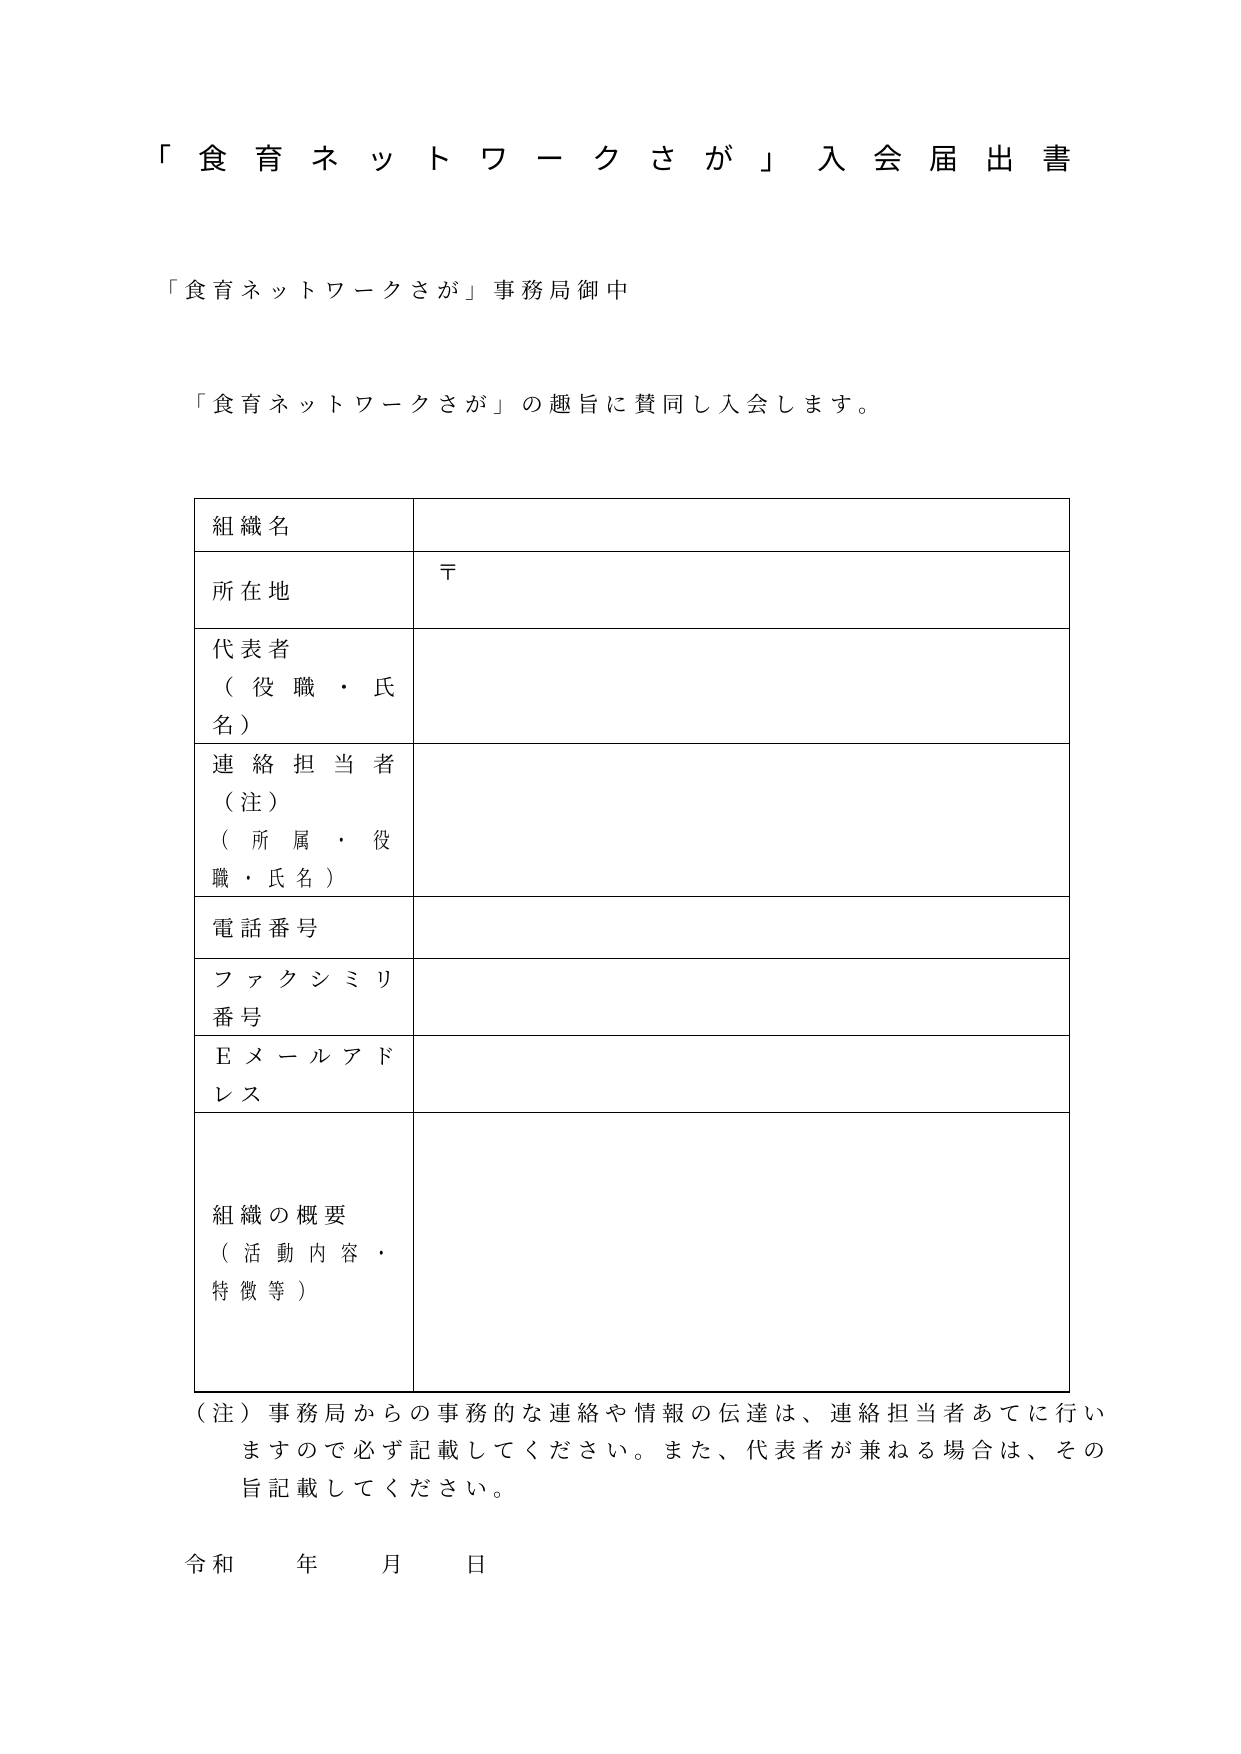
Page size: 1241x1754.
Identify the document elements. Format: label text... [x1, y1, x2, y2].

table_cell 連絡担当者（注） （所属・役職・氏名） [195, 744, 413, 896]
table_cell [414, 629, 1069, 743]
table_header [414, 499, 1069, 551]
text 令和 年 月 日 [128, 1544, 1112, 1582]
table_cell [414, 959, 1069, 1035]
text 「食育ネットワークさが」入会届出書 [128, 119, 1112, 194]
table_cell 代表者 （役職・氏名） [195, 629, 413, 743]
table_cell 〒 [414, 552, 1069, 628]
table_cell 所在地 [195, 552, 413, 628]
text 「食育ネットワークさが」の趣旨に賛同し入会します。 [128, 384, 1112, 422]
table_cell ファクシミリ番号 [195, 959, 413, 1035]
table_header 組織名 [195, 499, 413, 551]
table_cell [414, 1113, 1069, 1391]
table_cell [414, 744, 1069, 896]
table_cell 組織の概要 （活動内容・特徴等） [195, 1113, 413, 1391]
text （注）事務局からの事務的な連絡や情報の伝達は、連絡担当者あてに行いますので必ず記載してください。また、代表者が兼ねる場合は、その旨記載してください。 [128, 1392, 1112, 1506]
table_cell Ｅメールアドレス [195, 1036, 413, 1112]
table_cell [414, 897, 1069, 958]
table_cell 電話番号 [195, 897, 413, 958]
table_cell [414, 1036, 1069, 1112]
text 「食育ネットワークさが」事務局御中 [128, 270, 1112, 308]
